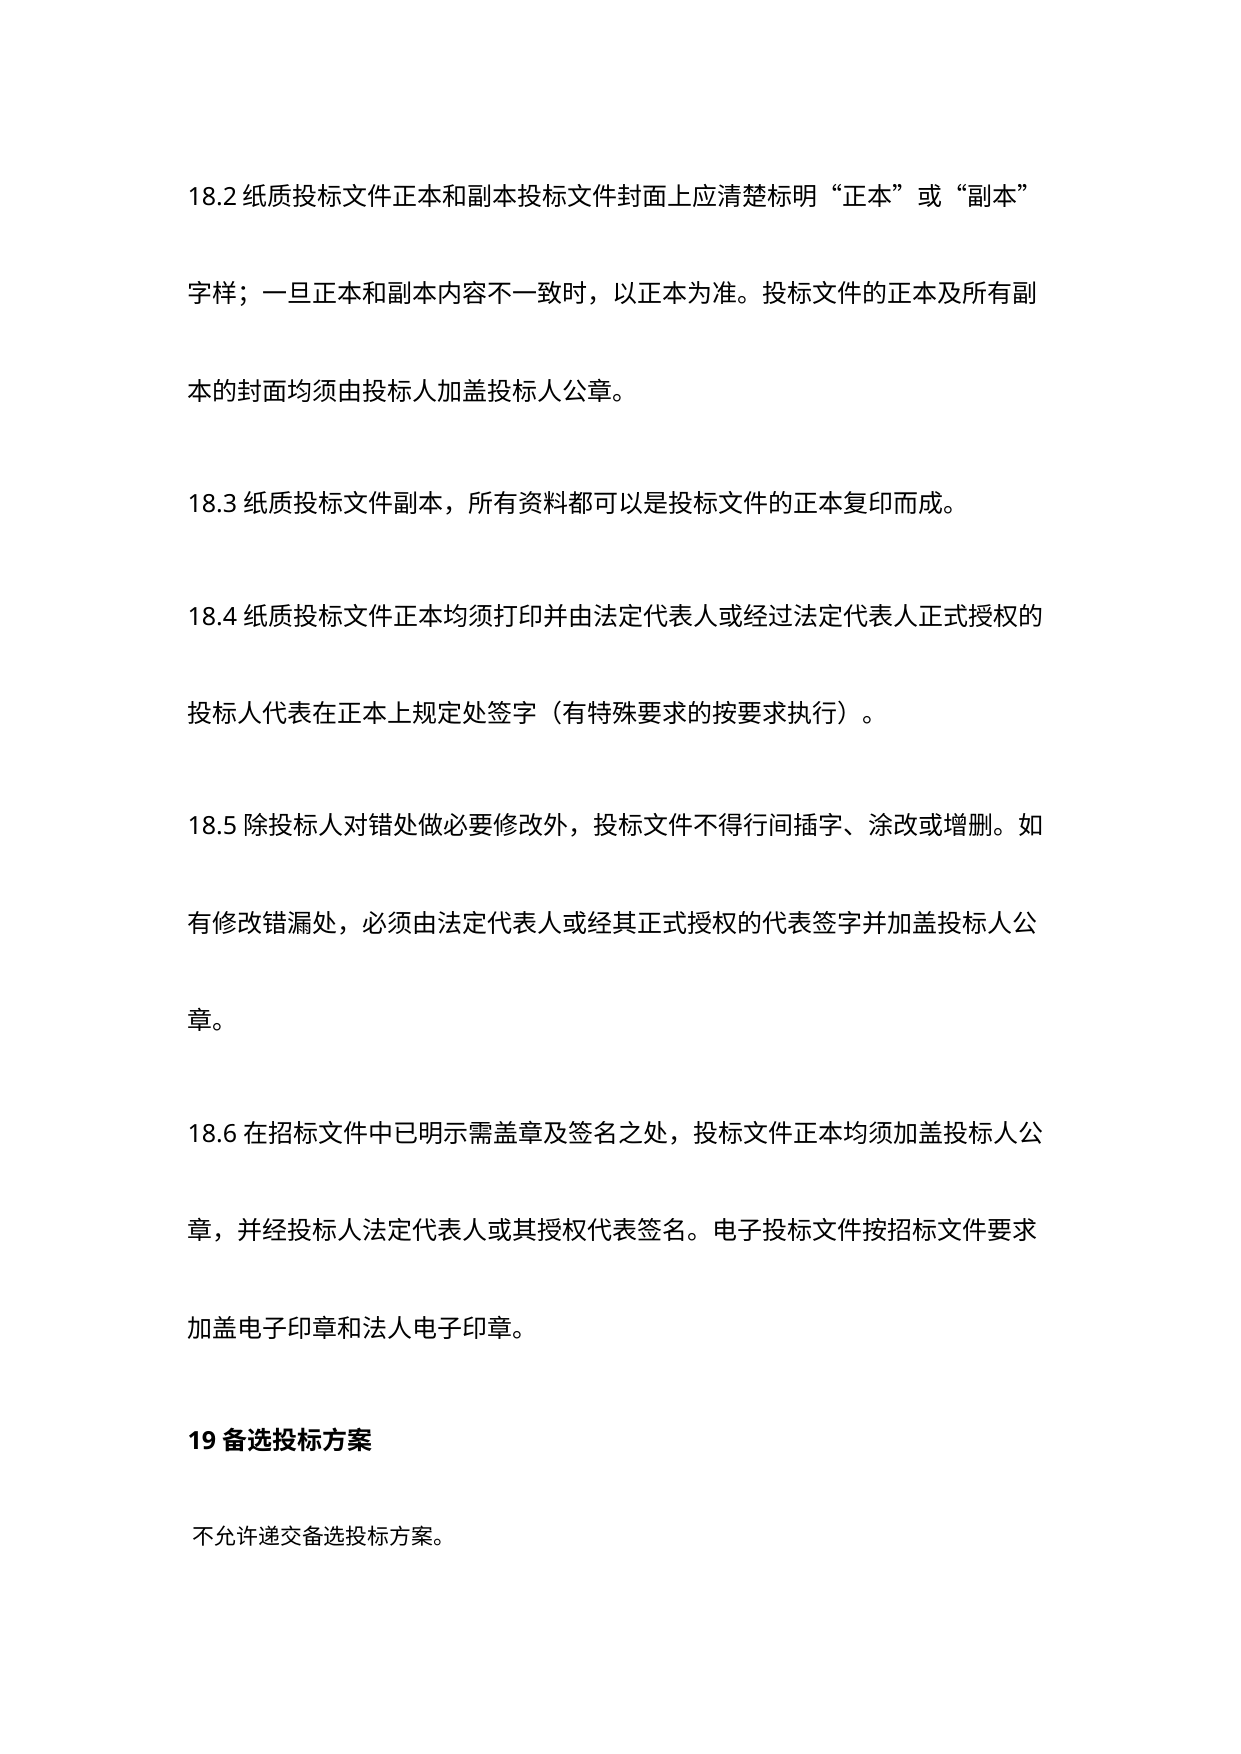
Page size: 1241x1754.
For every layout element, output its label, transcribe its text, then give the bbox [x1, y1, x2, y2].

text 19 备选投标方案 [187, 1406, 1053, 1471]
text 18.3 纸质投标文件副本，所有资料都可以是投标文件的正本复印而成。 [187, 469, 1053, 534]
text 不允许递交备选投标方案。 [187, 1518, 1053, 1551]
text 18.4 纸质投标文件正本均须打印并由法定代表人或经过法定代表人正式授权的投标人代表在正本上规定处签字（有特殊要求的按要求执行）。 [187, 582, 1053, 744]
text 18.5 除投标人对错处做必要修改外，投标文件不得行间插字、涂改或增删。如有修改错漏处，必须由法定代表人或经其正式授权的代表签字并加盖投标人公章。 [187, 791, 1053, 1051]
text 18.2纸质投标文件正本和副本投标文件封面上应清楚标明“正本”或“副本”字样；一旦正本和副本内容不一致时，以正本为准。投标文件的正本及所有副本的封面均须由投标人加盖投标人公章。 [187, 162, 1053, 422]
text 18.6 在招标文件中已明示需盖章及签名之处，投标文件正本均须加盖投标人公章，并经投标人法定代表人或其授权代表签名。电子投标文件按招标文件要求加盖电子印章和法人电子印章。 [187, 1099, 1053, 1359]
